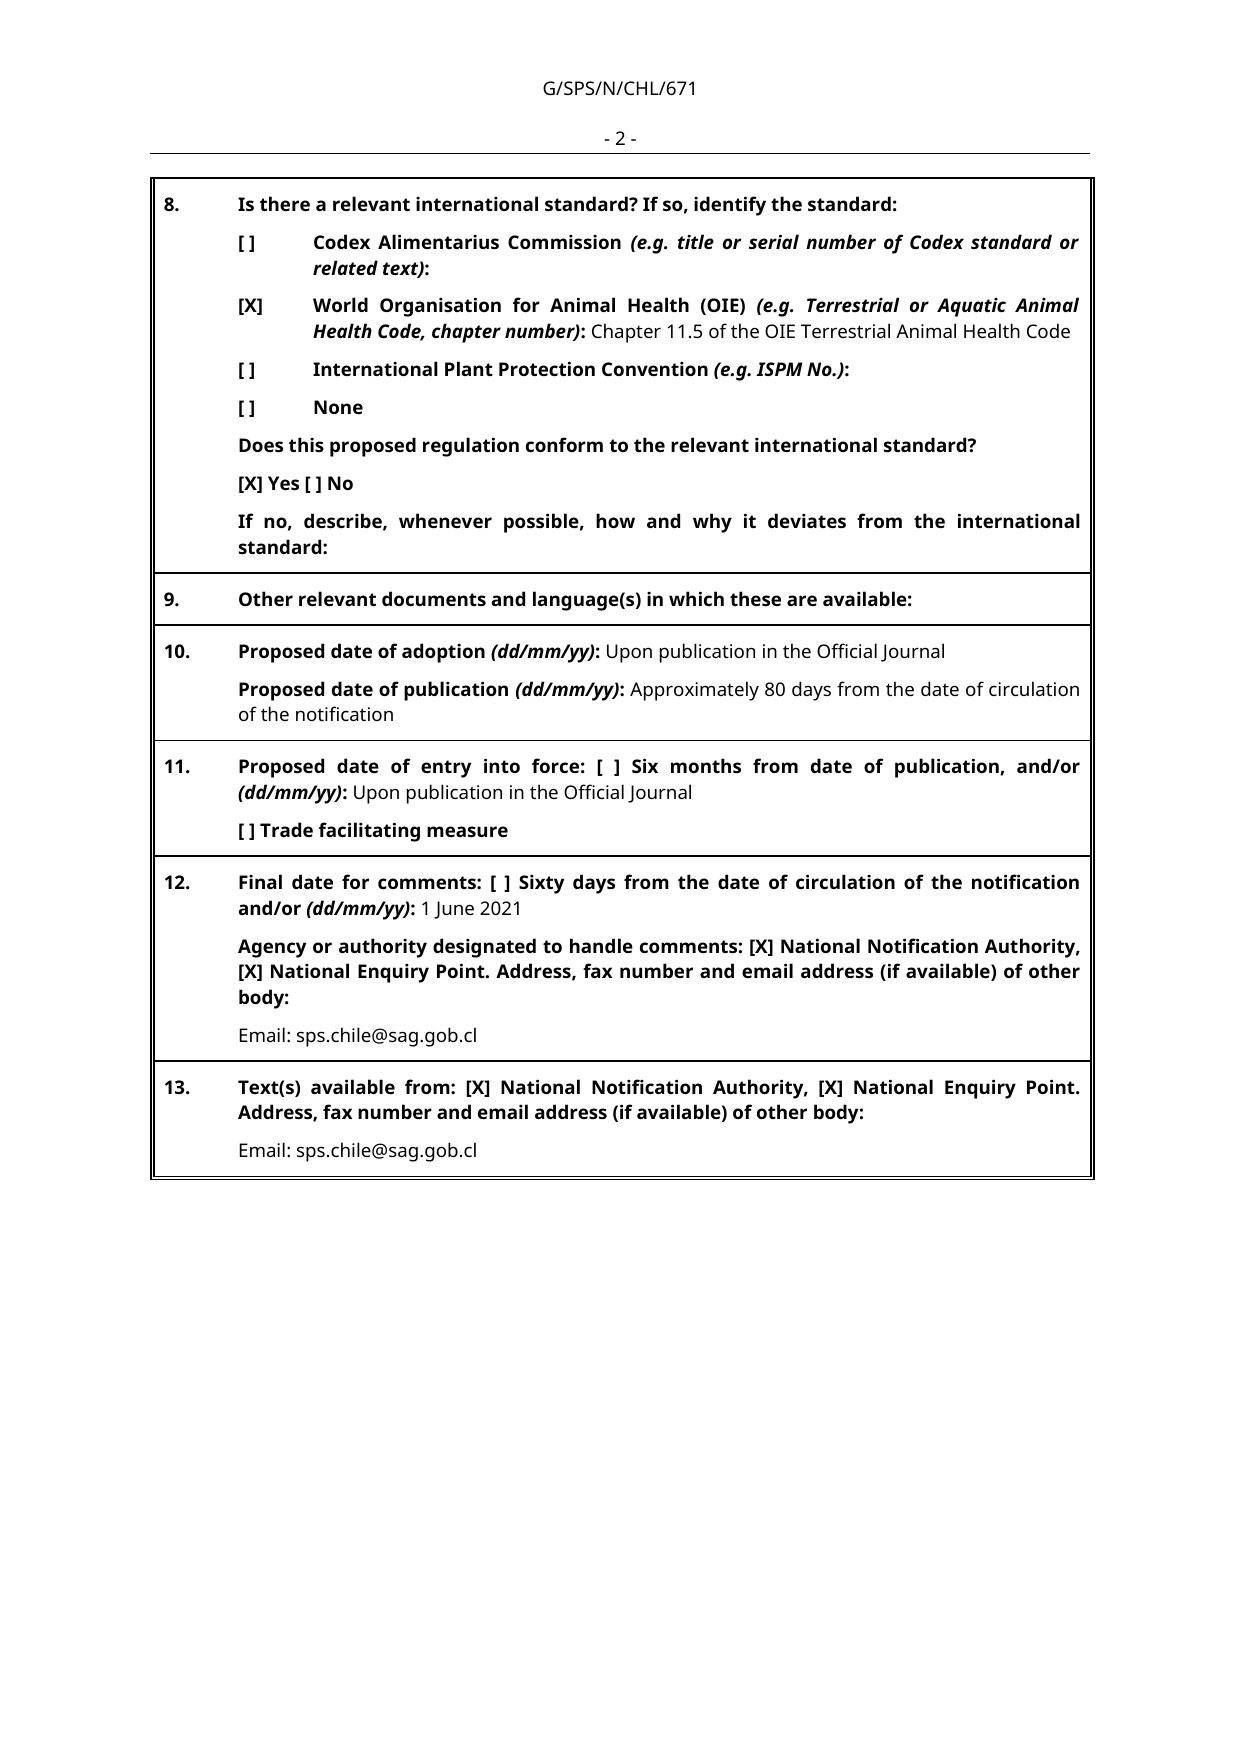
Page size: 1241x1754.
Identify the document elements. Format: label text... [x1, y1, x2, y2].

table_cell Final date for comments: [ ] Sixty days from the date of circulation of the notification and/or (dd/mm/yy): 1 June 2021 Agency or authority designated to handle comments: [X] National Notification Authority, [X] National Enquiry Point. Address, fax number and email address (if available) of other body: Email: sps.chile@sag.gob.cl [227, 857, 1090, 1060]
table_cell Text(s) available from: [X] National Notification Authority, [X] National Enquiry Point. Address, fax number and email address (if available) of other body: Email: sps.chile@sag.gob.cl [227, 1062, 1090, 1176]
table_cell 10. [155, 626, 227, 740]
table_cell Is there a relevant international standard? If so, identify the standard: [ ] Codex Alimentarius Commission (e.g. title or serial number of Codex standard or related text): [X] World Organisation for Animal Health (OIE) (e.g. Terrestrial or Aquatic Animal Health Code, chapter number): Chapter 11.5 of the OIE Terrestrial Animal Health Code [ ] International Plant Protection Convention (e.g. ISPM No.): [ ] None Does this proposed regulation conform to the relevant international standard? [X] Yes [ ] No If no, describe, whenever possible, how and why it deviates from the international standard: [227, 179, 1090, 572]
table_cell Proposed date of entry into force: [ ] Six months from date of publication, and/or (dd/mm/yy): Upon publication in the Official Journal [ ] Trade facilitating measure [227, 741, 1090, 855]
table_cell 13. [155, 1062, 227, 1176]
table_cell 9. [155, 574, 227, 624]
table_cell 12. [155, 857, 227, 1060]
table_cell 8. [155, 179, 227, 572]
table_cell Other relevant documents and language(s) in which these are available: [227, 574, 1090, 624]
table_cell 11. [155, 741, 227, 855]
table_cell Proposed date of adoption (dd/mm/yy): Upon publication in the Official Journal Proposed date of publication (dd/mm/yy): Approximately 80 days from the date of circulation of the notification [227, 626, 1090, 740]
